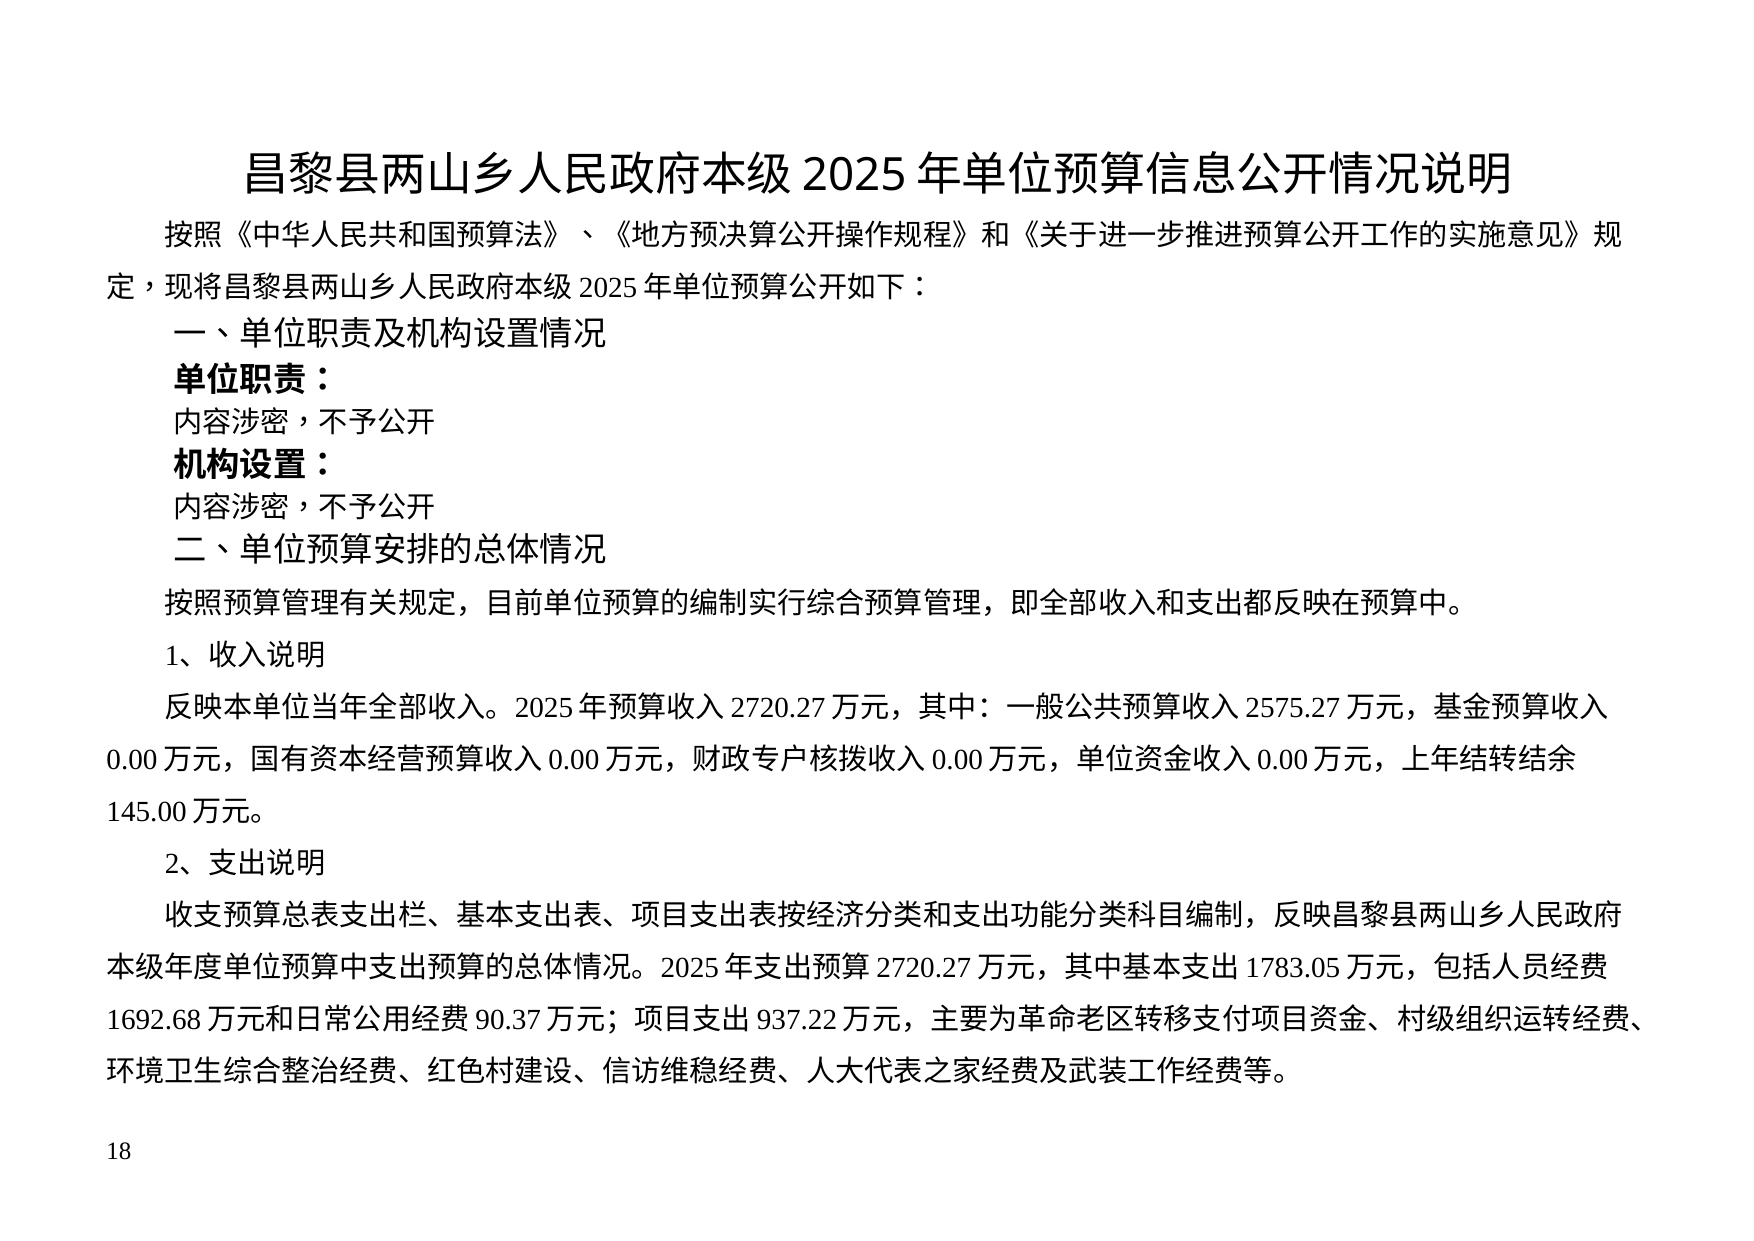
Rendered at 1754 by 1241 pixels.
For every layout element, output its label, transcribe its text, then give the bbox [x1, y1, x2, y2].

text 按照预算管理有关规定，目前单位预算的编制实行综合预算管理，即全部收入和支出都反映在预算中。 [106, 571, 1648, 623]
text 机构设置： [106, 441, 1648, 486]
text 单位职责： [106, 356, 1648, 401]
text 1、收入说明 [106, 623, 1648, 676]
text 昌黎县两山乡人民政府本级2025年单位预算信息公开情况说明 [106, 142, 1648, 204]
text 收支预算总表支出栏、基本支出表、项目支出表按经济分类和支出功能分类科目编制，反映昌黎县两山乡人民政府本级年度单位预算中支出预算的总体情况。2025年支出预算2720.27万元，其中基本支出1783.05万元，包括人员经费1692.68万元和日常公用经费90.37万元；项目支出937.22万元，主要为革命老区转移支付项目资金、村级组织运转经费、环境卫生综合整治经费、红色村建设、信访维稳经费、人大代表之家经费及武装工作经费等。 [106, 884, 1648, 1092]
text 按照《中华人民共和国预算法》、《地方预决算公开操作规程》和《关于进一步推进预算公开工作的实施意见》规定，现将昌黎县两山乡人民政府本级2025年单位预算公开如下： [106, 204, 1648, 308]
text 反映本单位当年全部收入。2025年预算收入2720.27万元，其中：一般公共预算收入2575.27万元，基金预算收入0.00万元，国有资本经营预算收入0.00万元，财政专户核拨收入0.00万元，单位资金收入0.00万元，上年结转结余145.00万元。 [106, 676, 1648, 832]
text 2、支出说明 [106, 832, 1648, 884]
text 一、单位职责及机构设置情况 [106, 309, 1648, 355]
text 内容涉密，不予公开 [106, 401, 1648, 441]
text 二、单位预算安排的总体情况 [106, 526, 1648, 571]
text 内容涉密，不予公开 [106, 486, 1648, 526]
